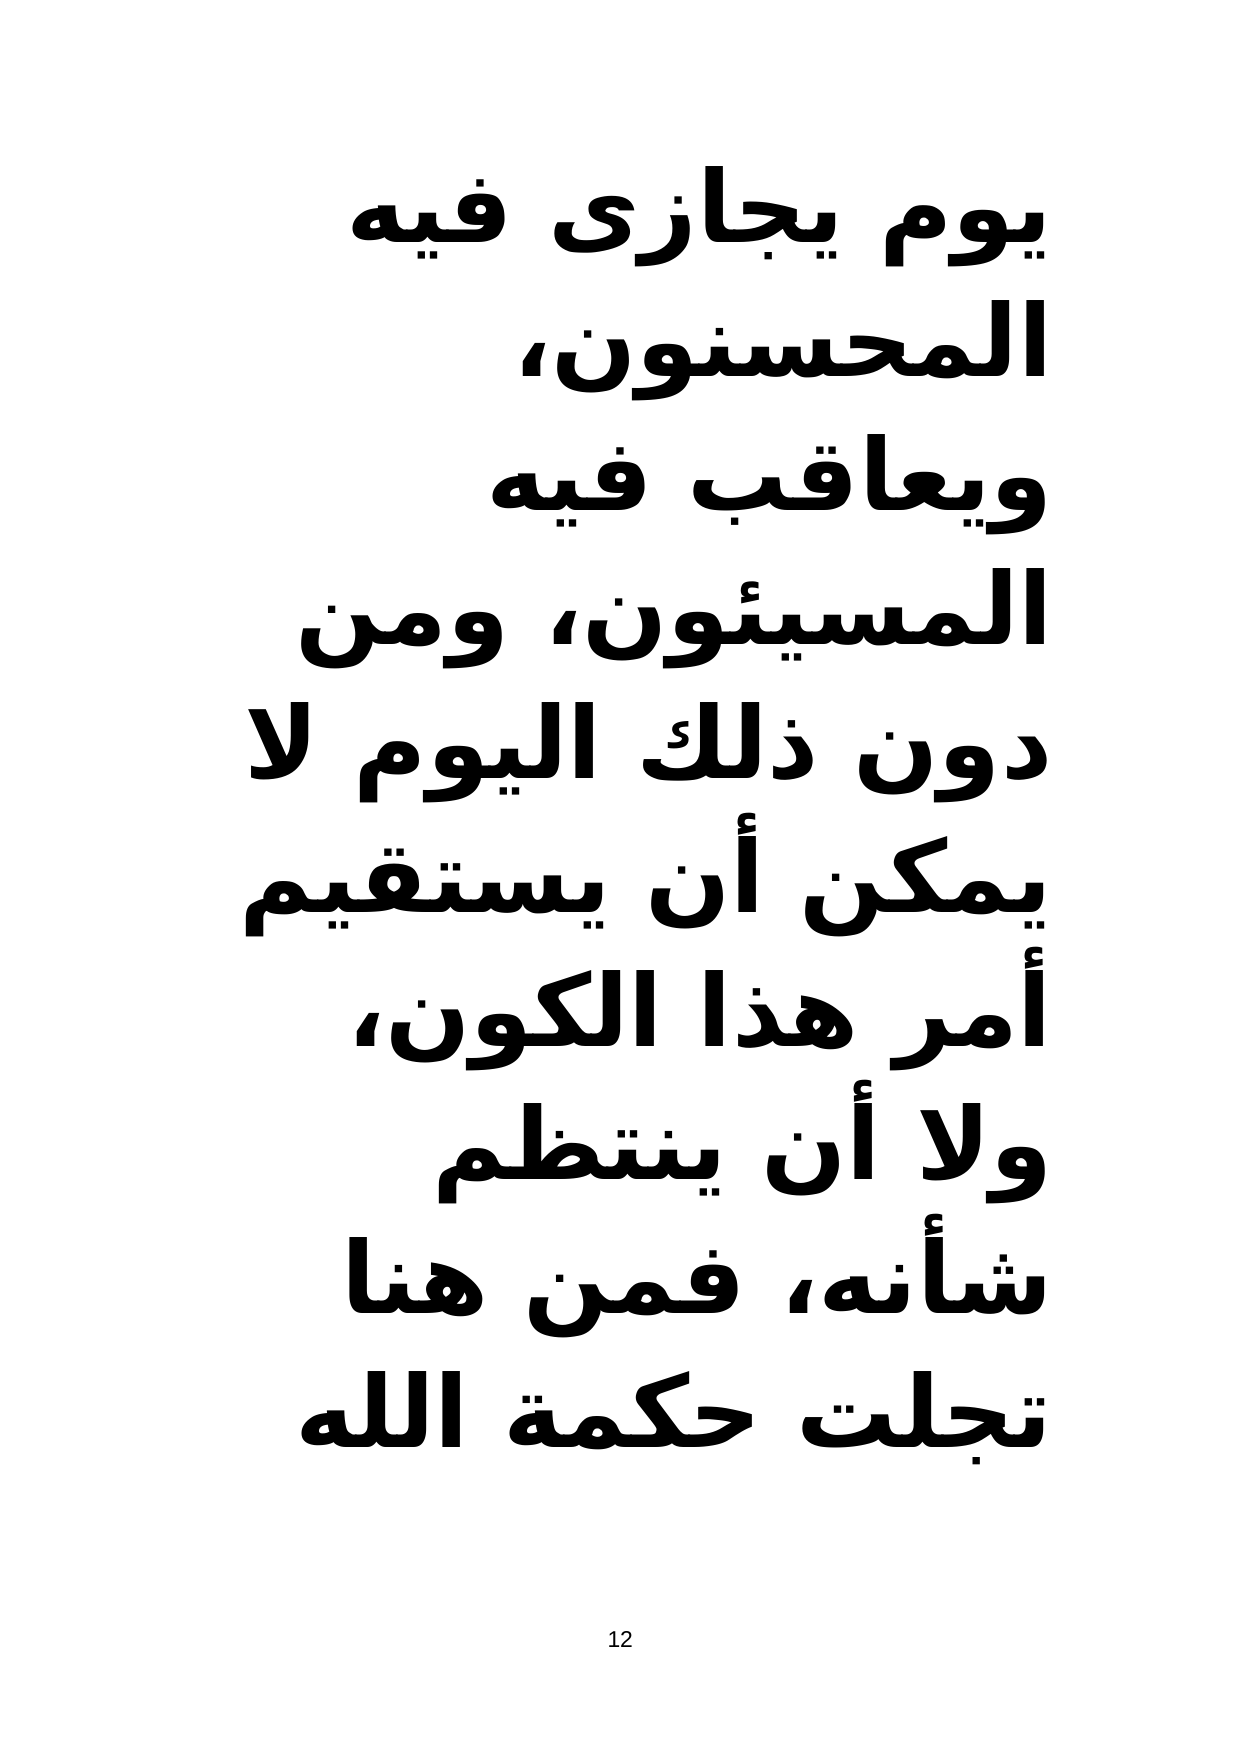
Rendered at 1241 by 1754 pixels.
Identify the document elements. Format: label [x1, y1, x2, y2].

text [187, 150, 1053, 1471]
